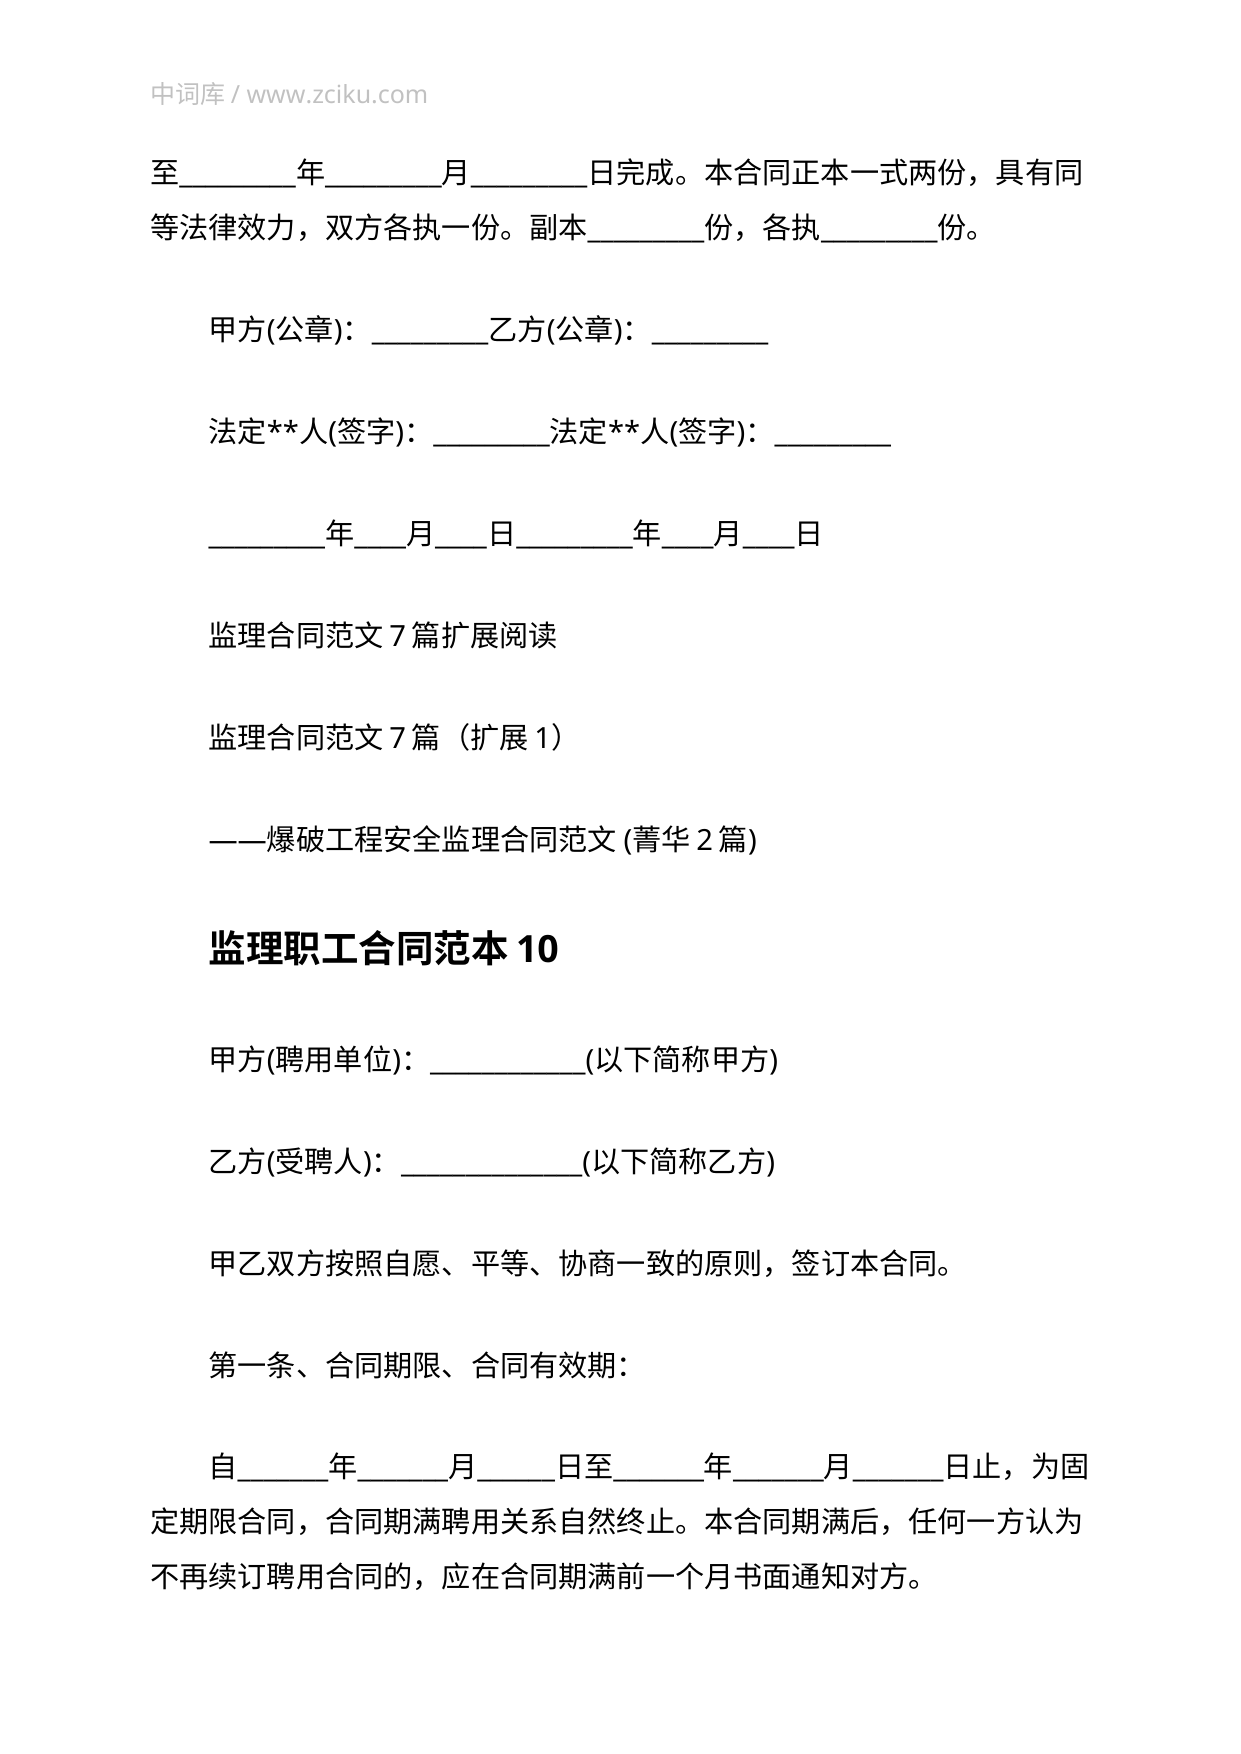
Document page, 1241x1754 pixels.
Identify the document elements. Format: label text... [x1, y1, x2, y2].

text 甲方(聘用单位)：____________(以下简称甲方) [150, 1036, 1090, 1079]
text 甲乙双方按照自愿、平等、协商一致的原则，签订本合同。 [150, 1240, 1090, 1283]
text 甲方(公章)：_________乙方(公章)：_________ [150, 307, 1090, 349]
text 监理合同范文7篇扩展阅读 [150, 613, 1090, 655]
text 第一条、合同期限、合同有效期： [150, 1342, 1090, 1384]
text ——爆破工程安全监理合同范文 (菁华2篇) [150, 817, 1090, 859]
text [150, 150, 1090, 247]
text 法定**人(签字)：_________法定**人(签字)：_________ [150, 409, 1090, 451]
text 自_______年_______月______日至_______年_______月_______日止，为固定期限合同，合同期满聘用关系自然终止。本合同期满后，任何一方认为不再续订聘用合同的，应在合同期满前一个月书面通知对方。 [150, 1444, 1090, 1596]
text 监理职工合同范本10 [150, 919, 1090, 973]
text 乙方(受聘人)：______________(以下简称乙方) [150, 1138, 1090, 1181]
text 监理合同范文7篇（扩展1） [150, 715, 1090, 757]
text _________年____月____日_________年____月____日 [150, 511, 1090, 553]
